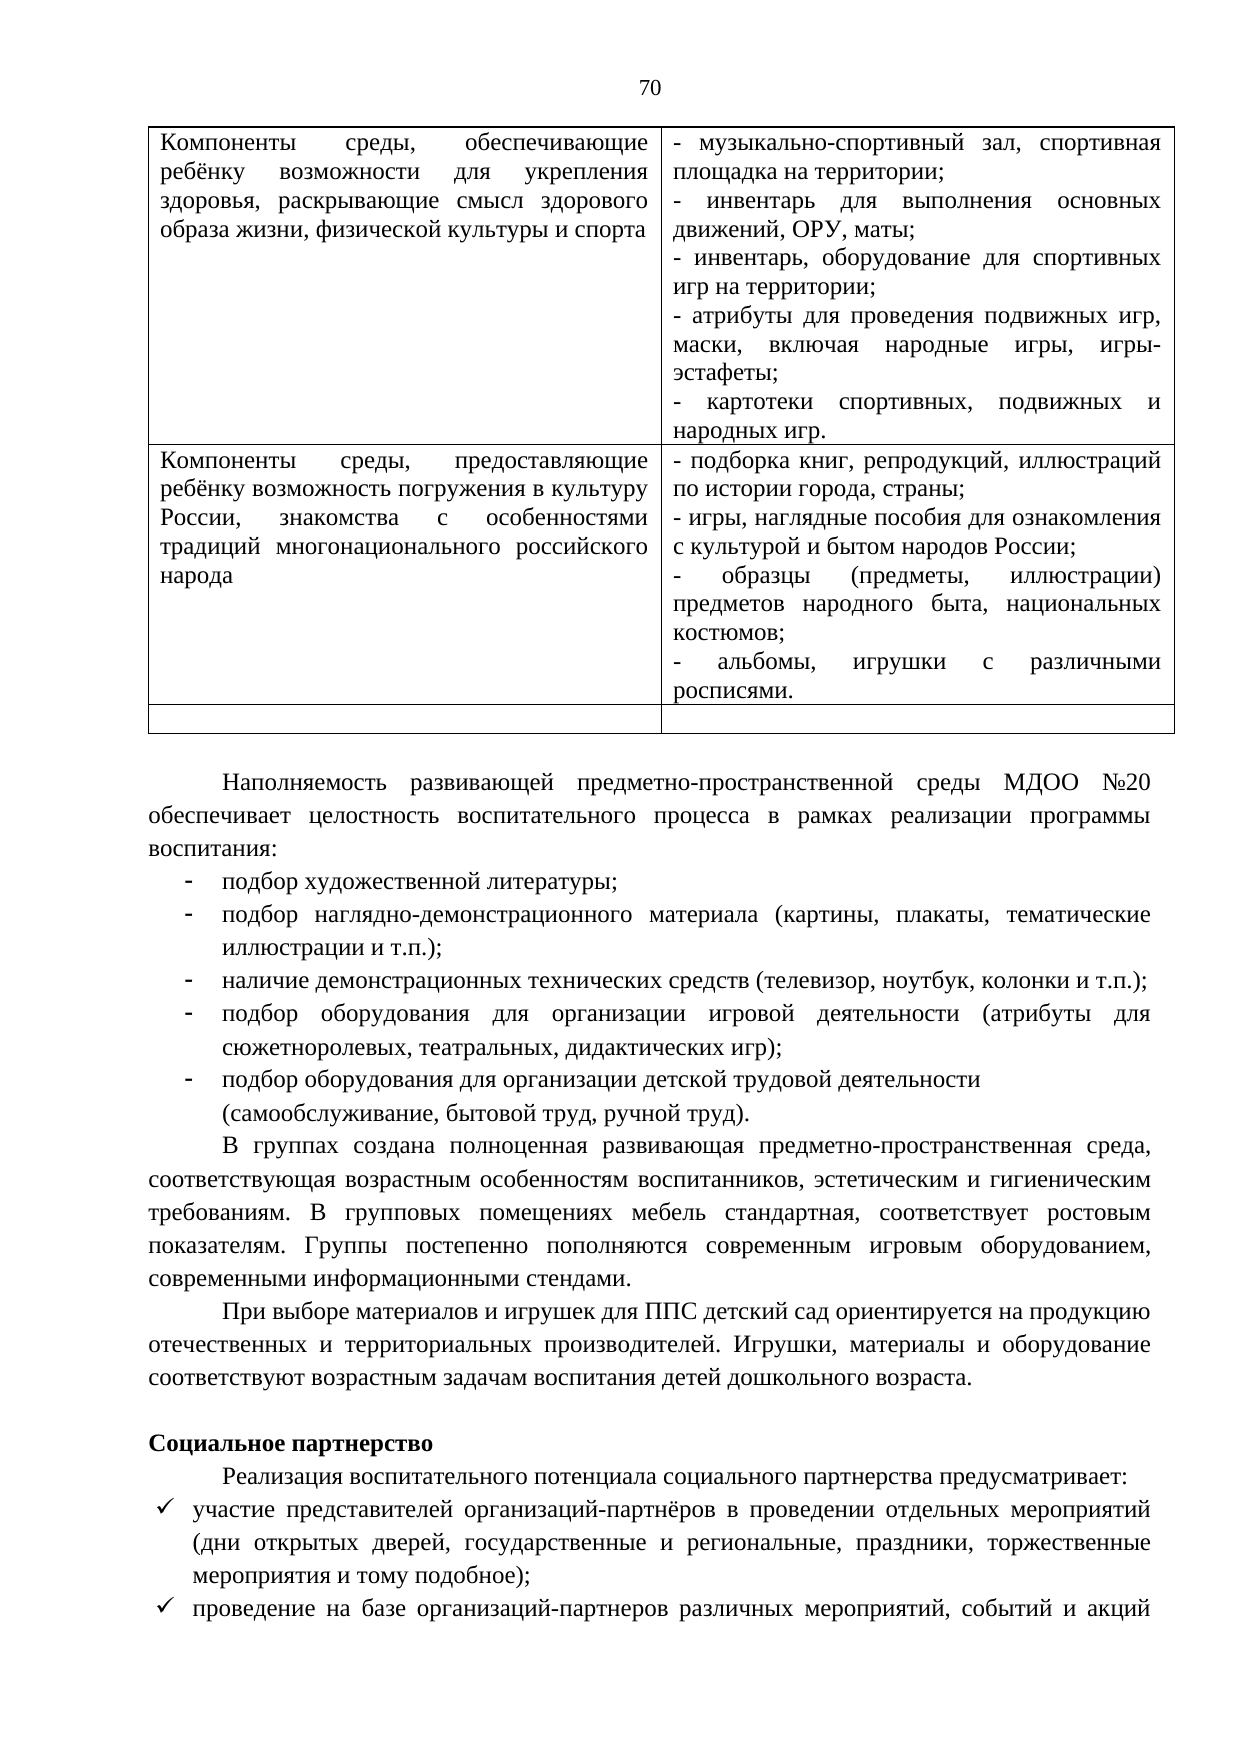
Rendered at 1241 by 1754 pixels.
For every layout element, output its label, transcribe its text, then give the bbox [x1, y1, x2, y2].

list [155, 1593, 1152, 1622]
text Реализация воспитательного потенциала социального партнерства предусматривает: [148, 1461, 1152, 1489]
text (самообслуживание, бытовой труд, ручной труд). [148, 1098, 1152, 1126]
text Социальное партнерство [148, 1428, 1152, 1457]
list подбор оборудования для организации детской трудовой деятельности [184, 1064, 1152, 1093]
list подбор художественной литературы; [184, 866, 1152, 895]
text Наполняемость развивающей предметно-пространственной среды МДОО №20 обеспечивает целостность воспитательного процесса в рамках реализации программы воспитания: [148, 767, 1152, 862]
list участие представителей организаций-партнёров в проведении отдельных мероприятий (дни открытых дверей, государственные и региональные, праздники, торжественные мероприятия и тому подобное); [155, 1494, 1152, 1589]
table_cell [662, 705, 1174, 733]
table_cell Компоненты среды, обеспечивающие ребёнку возможности для укрепления здоровья, раскрывающие смысл здорового образа жизни, физической культуры и спорта [149, 128, 661, 444]
list подбор наглядно-демонстрационного материала (картины, плакаты, тематические иллюстрации и т.п.); [184, 899, 1152, 961]
list подбор оборудования для организации игровой деятельности (атрибуты для сюжетноролевых, театральных, дидактических игр); [184, 998, 1152, 1060]
text При выборе материалов и игрушек для ППС детский сад ориентируется на продукцию отечественных и территориальных производителей. Игрушки, материалы и оборудование соответствуют возрастным задачам воспитания детей дошкольного возраста. [148, 1296, 1152, 1391]
table_cell - музыкально-спортивный зал, спортивная площадка на территории; - инвентарь для выполнения основных движений, ОРУ, маты; - инвентарь, оборудование для спортивных игр на территории; - атрибуты для проведения подвижных игр, маски, включая народные игры, игры-эстафеты; - картотеки спортивных, подвижных и народных игр. [662, 128, 1174, 444]
text В группах создана полноценная развивающая предметно-пространственная среда, соответствующая возрастным особенностям воспитанников, эстетическим и гигиеническим требованиям. В групповых помещениях мебель стандартная, соответствует ростовым показателям. Группы постепенно пополняются современным игровым оборудованием, современными информационными стендами. [148, 1131, 1152, 1291]
table_cell - подборка книг, репродукций, иллюстраций по истории города, страны; - игры, наглядные пособия для ознакомления с культурой и бытом народов России; - образцы (предметы, иллюстрации) предметов народного быта, национальных костюмов; - альбомы, игрушки с различными росписями. [662, 445, 1174, 703]
table_cell [149, 705, 661, 733]
list наличие демонстрационных технических средств (телевизор, ноутбук, колонки и т.п.); [184, 966, 1152, 994]
table_cell Компоненты среды, предоставляющие ребёнку возможность погружения в культуру России, знакомства с особенностями традиций многонационального российского народа [149, 445, 661, 703]
